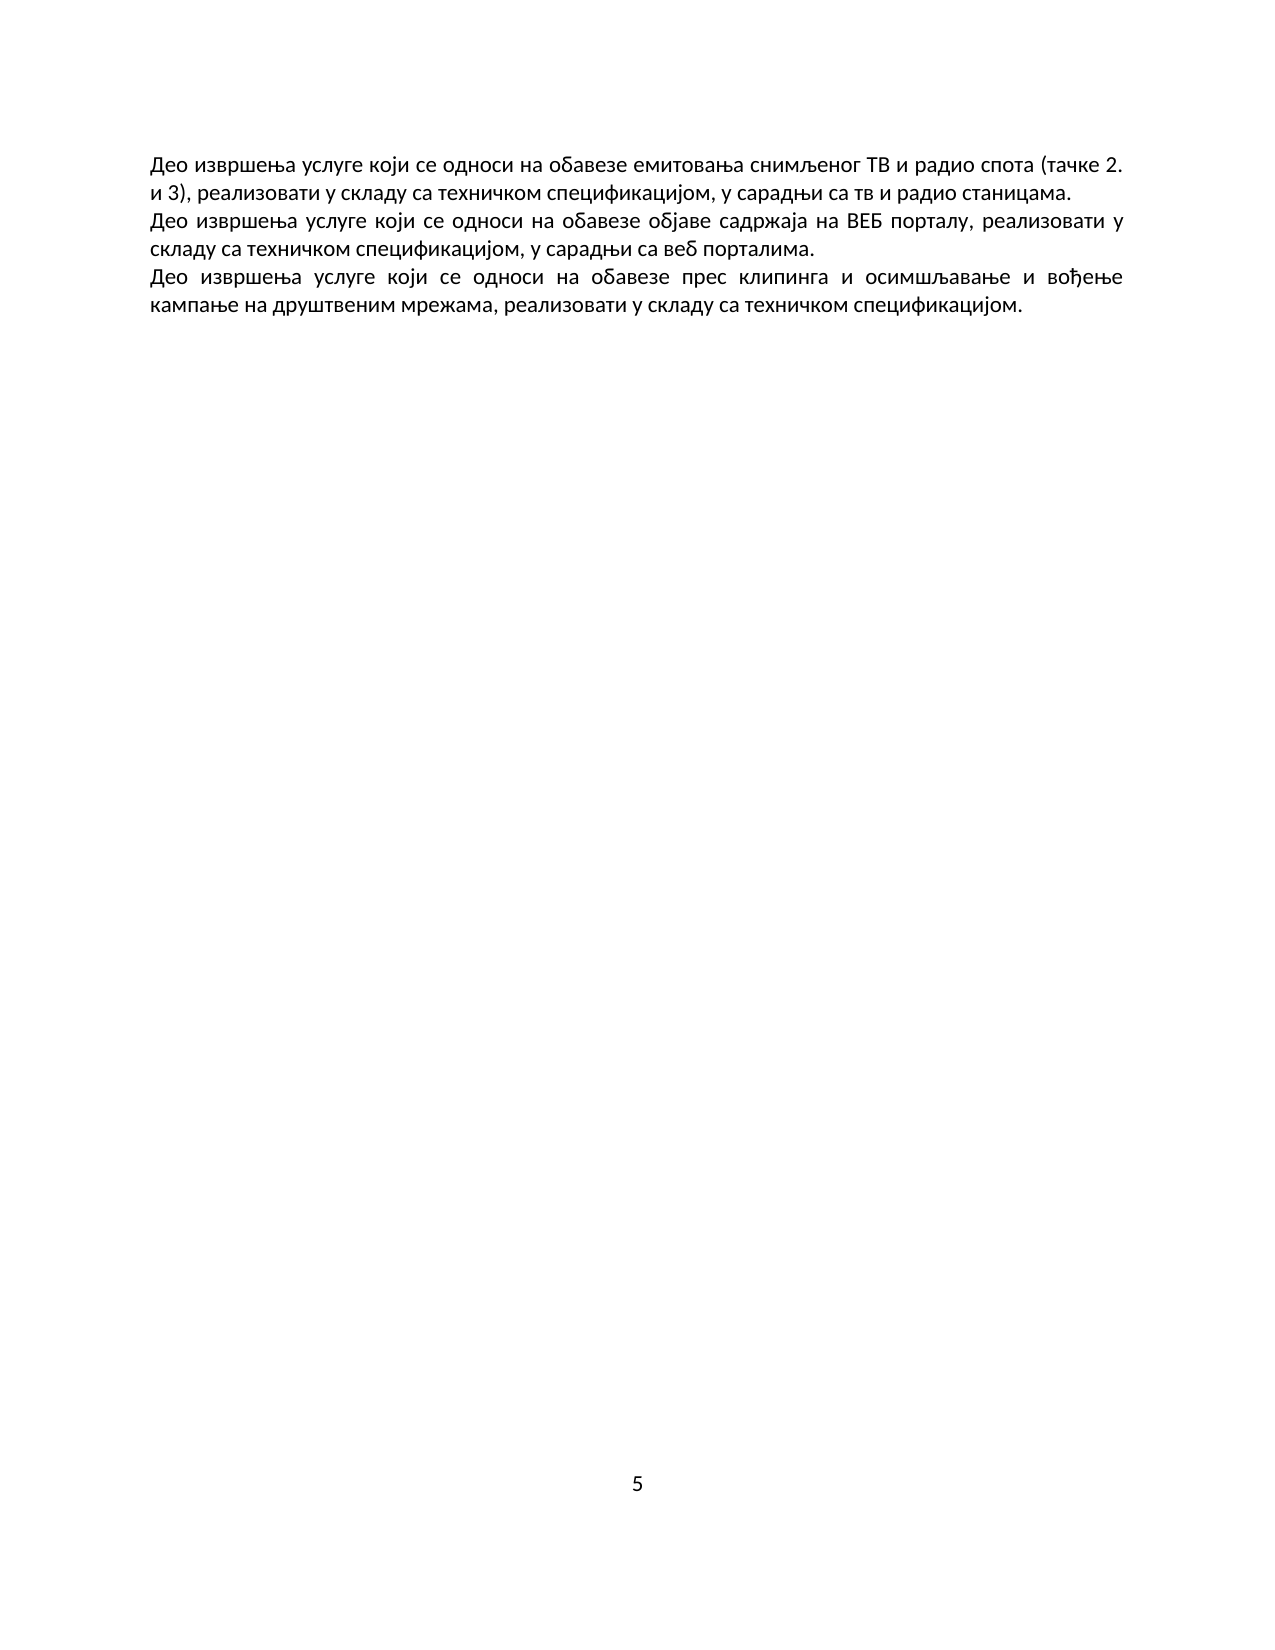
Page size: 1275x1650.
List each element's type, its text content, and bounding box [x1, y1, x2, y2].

text Део извршења услуге који се односи на обавезе емитовања снимљеног ТВ и радио спота (тачке 2. и 3), реализовати у складу са техничком спецификацијом, у сарадњи са тв и радио станицама. [150, 150, 1125, 206]
text Део извршења услуге који се односи на обавезе прес клипинга и осимшљавање и вођење кампање на друштвеним мрежама, реализовати у складу са техничком спецификацијом. [150, 262, 1125, 318]
text Део извршења услуге који се односи на обавезе објаве садржаја на ВЕБ порталу, реализовати у складу са техничком спецификацијом, у сарадњи са веб порталима. [150, 206, 1125, 262]
